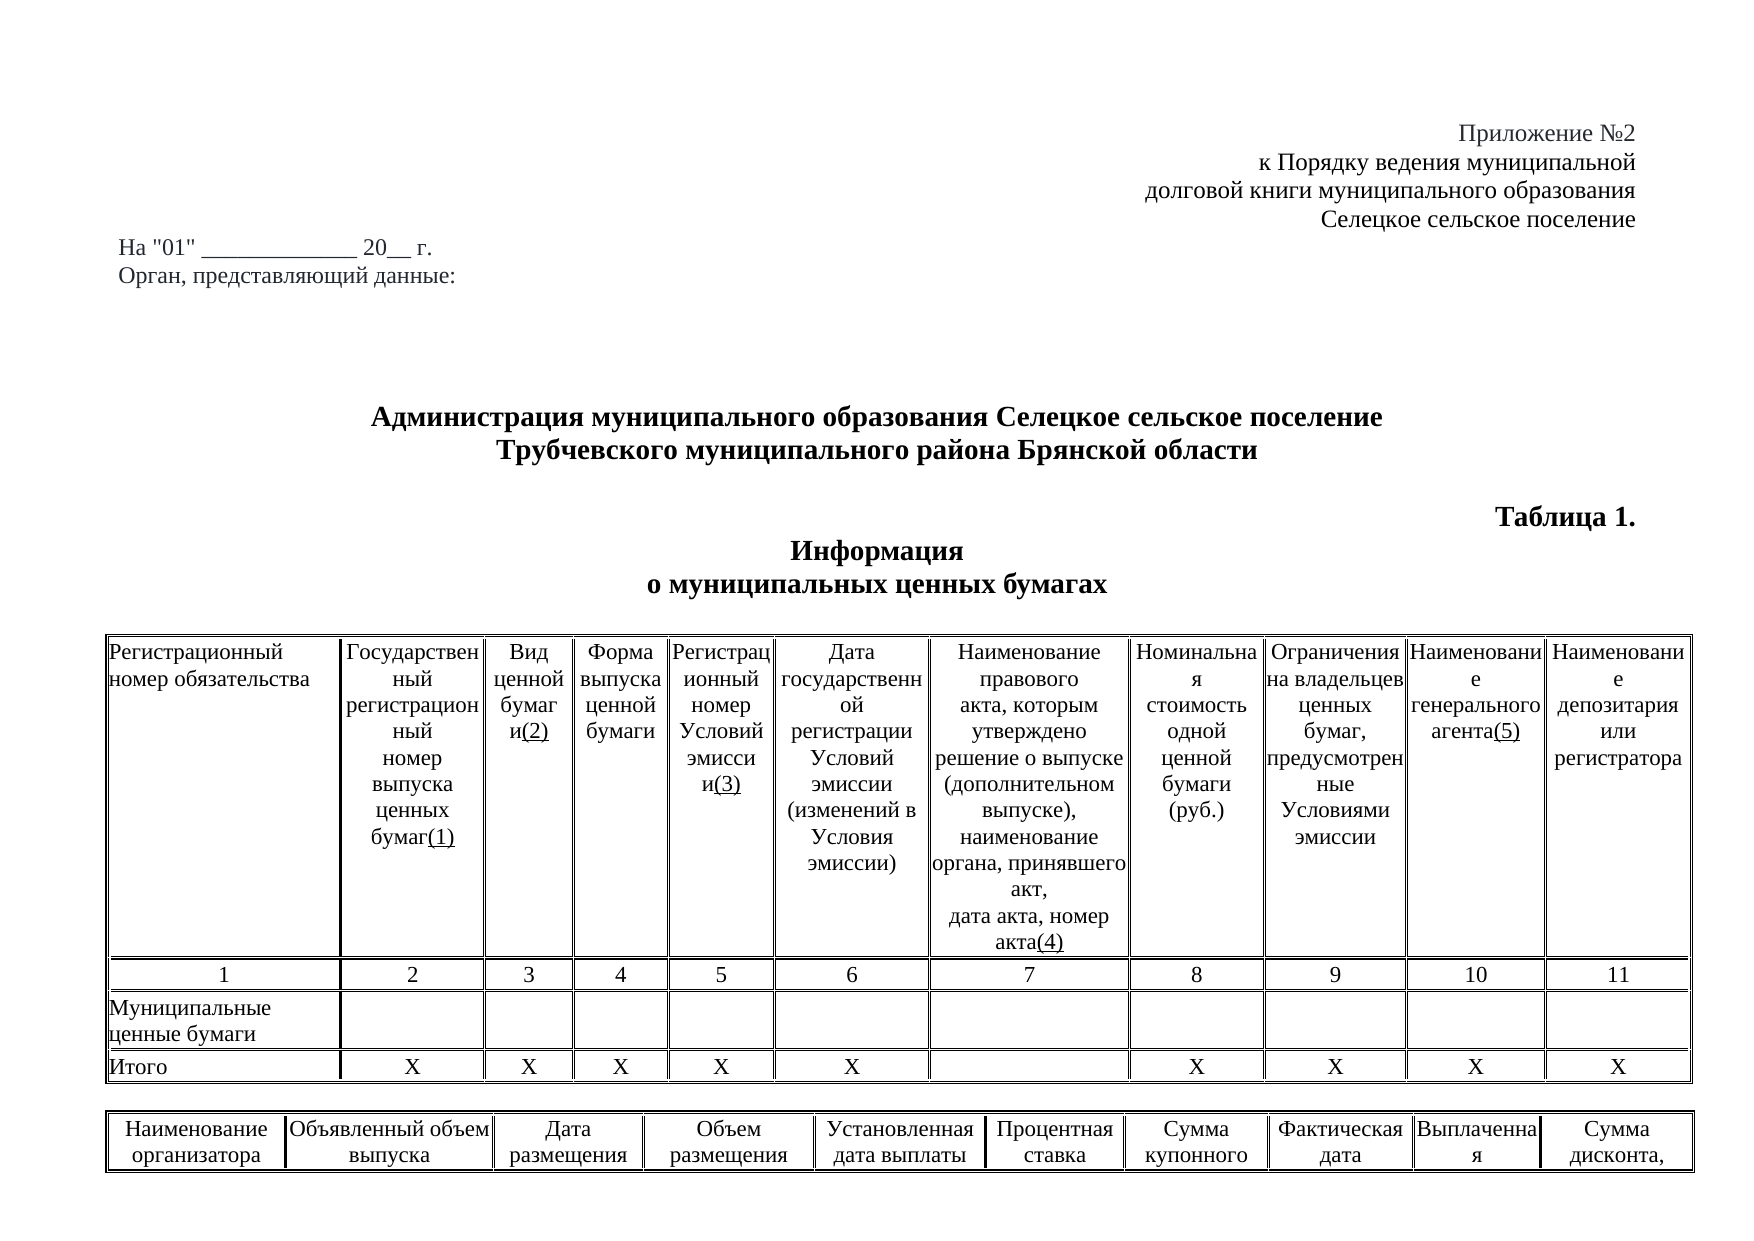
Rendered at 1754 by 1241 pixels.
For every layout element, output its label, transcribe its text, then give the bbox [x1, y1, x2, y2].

table_cell [575, 992, 667, 1048]
text На "01" _____________ 20__ г. [118, 233, 1636, 261]
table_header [286, 1114, 493, 1169]
table_cell [776, 992, 928, 1048]
text Селецкое сельское поселение [945, 204, 1636, 233]
table_header Форма выпуска ценной бумаги [573, 637, 668, 956]
text Приложение №2 [945, 118, 1636, 147]
table_header Ограничения на владельцев ценных бумаг, предусмотренные Условиями эмиссии [1264, 635, 1406, 956]
table_cell X [668, 1051, 774, 1081]
table_header Номинальная стоимость одной ценной бумаги (руб.) [1129, 635, 1264, 956]
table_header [986, 1114, 1124, 1169]
text Администрация муниципального образования Селецкое сельское поселение [118, 399, 1636, 432]
table_header Дата государственной регистрации Условий эмиссии (изменений в Условия эмиссии) [774, 635, 929, 956]
table_cell Муниципальные ценные бумаги [109, 989, 340, 1048]
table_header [1124, 1112, 1268, 1169]
text Трубчевского муниципального района Брянской области [118, 432, 1636, 466]
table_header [493, 1114, 643, 1169]
table_cell 9 [1266, 960, 1405, 989]
text Таблица 1. [118, 499, 1636, 533]
table_cell Итого [109, 1048, 341, 1081]
table_cell [1131, 992, 1263, 1048]
table_cell 3 [486, 960, 572, 989]
table_cell X [774, 1048, 929, 1081]
table_header Наименование генерального агента(5) [1406, 635, 1545, 956]
table_cell X [573, 1051, 668, 1081]
table_cell [486, 992, 572, 1048]
table_cell 11 [1547, 956, 1690, 989]
table_cell 4 [575, 960, 667, 989]
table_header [1268, 1114, 1413, 1169]
table_header Наименование депозитария или регистратора [1545, 635, 1690, 956]
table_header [1541, 1114, 1692, 1169]
table_header Вид ценной бумаги(2) [484, 635, 573, 956]
table_header Государственный регистрационный номер выпуска ценных бумаг(1) [341, 637, 484, 956]
table_cell 1 [109, 956, 340, 989]
table_cell X [1129, 1048, 1264, 1081]
table_cell [342, 992, 483, 1048]
text долговой книги муниципального образования [945, 176, 1636, 204]
table_cell X [1545, 1048, 1690, 1081]
table_cell 7 [931, 960, 1128, 989]
table_header Наименование правового акта, которым утверждено решение о выпуске (дополнительном выпуске), наименование органа, принявшего акт, дата акта, номер акта(4) [929, 635, 1129, 956]
table_cell [1547, 989, 1690, 1048]
table_cell 10 [1408, 960, 1544, 989]
table_cell X [341, 1051, 484, 1081]
table_cell [1266, 992, 1405, 1048]
table_cell [1408, 992, 1544, 1048]
table_cell X [1264, 1048, 1406, 1081]
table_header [109, 1114, 286, 1169]
text к Порядку ведения муниципальной [945, 147, 1636, 176]
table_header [814, 1112, 986, 1169]
table_cell 6 [776, 960, 928, 989]
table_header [1413, 1114, 1541, 1169]
table_cell 8 [1131, 960, 1263, 989]
table_cell 5 [670, 960, 773, 989]
table_header Регистрационный номер Условий эмиссии(3) [668, 637, 774, 956]
text Орган, представляющий данные: [118, 261, 1636, 288]
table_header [643, 1114, 814, 1169]
table_cell [931, 992, 1128, 1048]
table_cell X [484, 1048, 573, 1081]
table_header Регистрационный номер обязательства [109, 637, 341, 956]
table_cell 2 [342, 960, 483, 989]
text Информация о муниципальных ценных бумагах [118, 533, 1636, 600]
table_cell X [1406, 1048, 1545, 1081]
table_cell [670, 992, 773, 1048]
table_cell [929, 1048, 1129, 1081]
